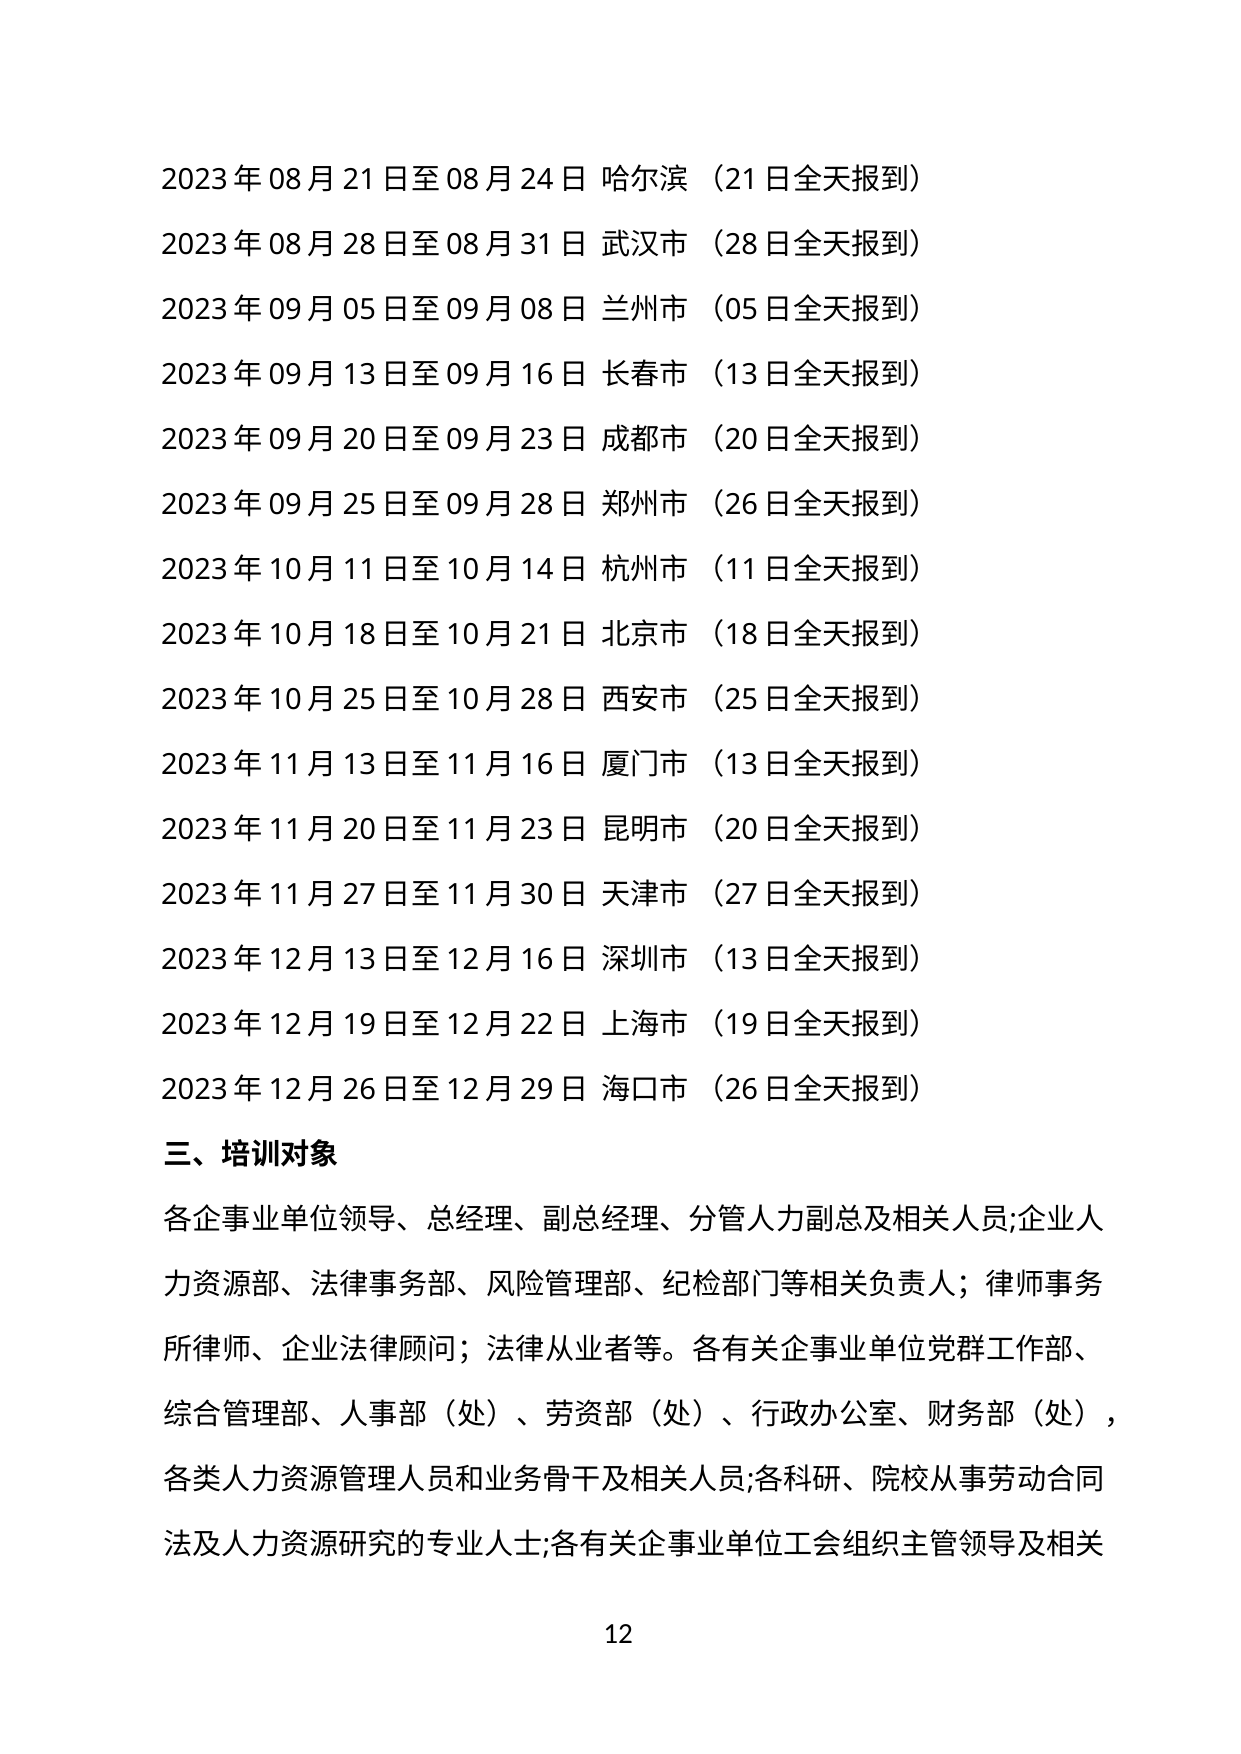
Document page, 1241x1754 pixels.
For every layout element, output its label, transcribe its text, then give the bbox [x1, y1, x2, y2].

text 三、培训对象 [163, 1119, 1104, 1184]
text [163, 1184, 1104, 1574]
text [161, 144, 1104, 1119]
